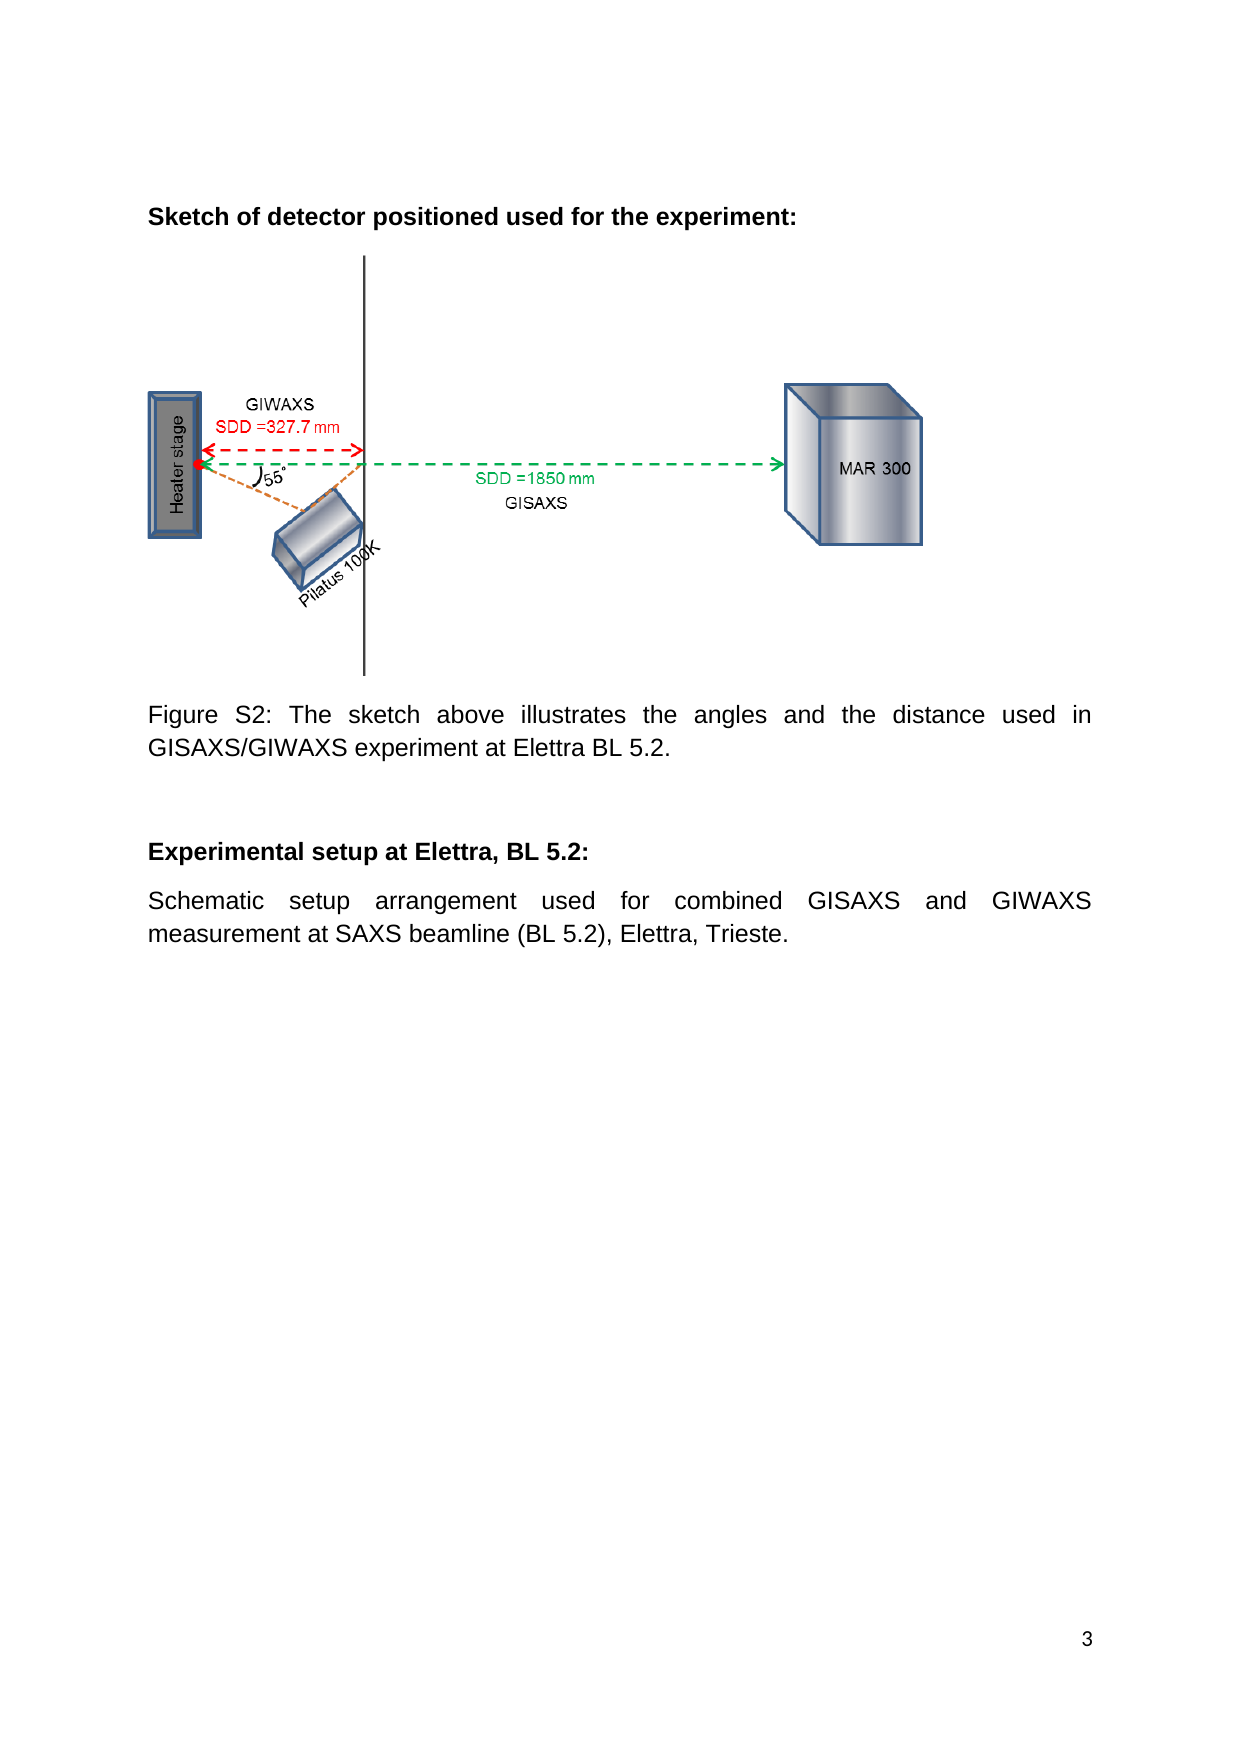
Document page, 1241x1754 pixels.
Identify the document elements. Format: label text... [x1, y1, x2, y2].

text Schematic setup arrangement used for combined GISAXS and GIWAXS measurement at SAXS beamline (BL 5.2), Elettra, Trieste. [148, 886, 1093, 948]
text Experimental setup at Elettra, BL 5.2: [148, 837, 1093, 866]
text Sketch of detector positioned used for the experiment: [148, 201, 1093, 230]
picture [147, 255, 947, 676]
text Figure S2: The sketch above illustrates the angles and the distance used in GISAXS/GIWAXS experiment at Elettra BL 5.2. [148, 700, 1093, 762]
